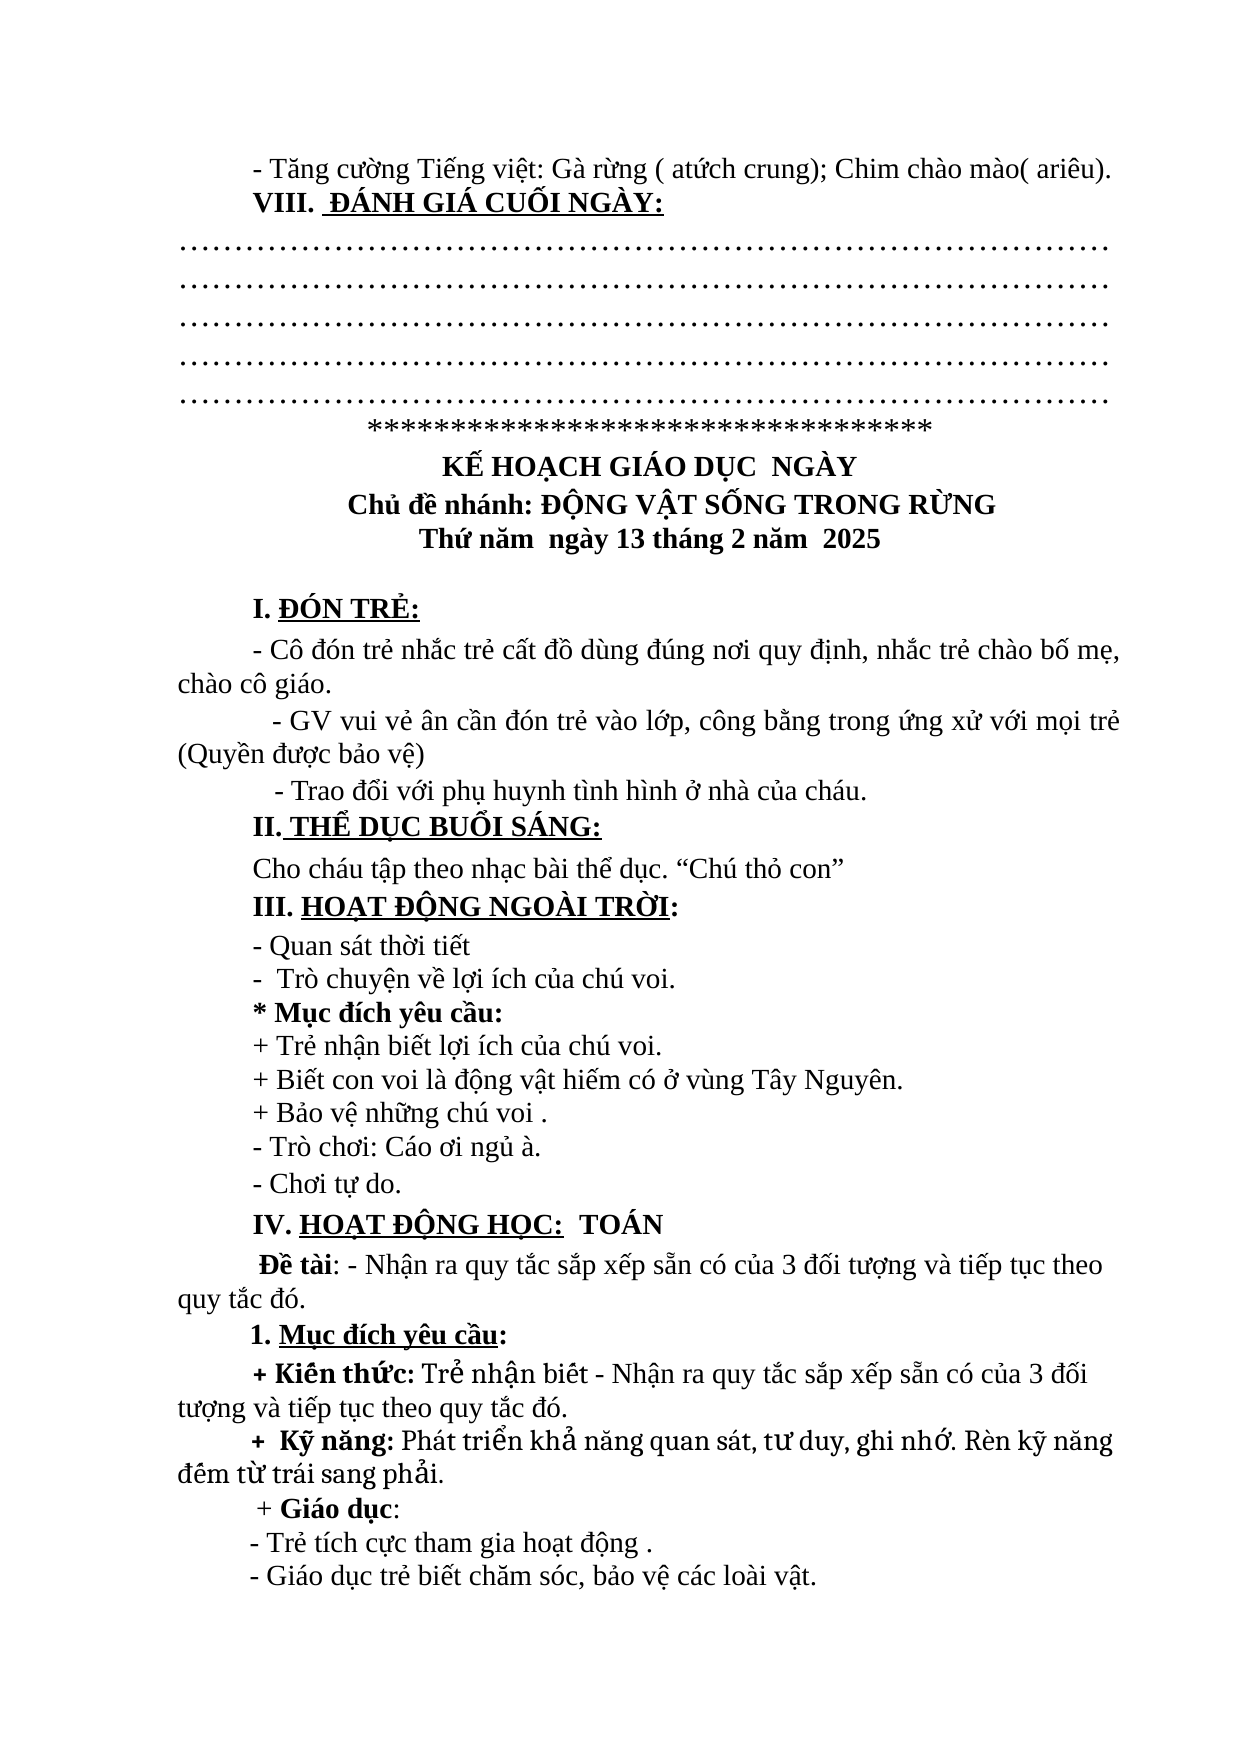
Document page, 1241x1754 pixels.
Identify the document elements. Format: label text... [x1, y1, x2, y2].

text + Bảo vệ những chú voi . [177, 1096, 1122, 1129]
text - Trẻ tích cực tham gia hoạt động . [249, 1525, 1122, 1558]
text - Tăng cường Tiếng việt: Gà rừng ( atứch crung); Chim chào mào( ariêu). [177, 152, 1122, 185]
text - GV vui vẻ ân cần đón trẻ vào lớp, công bằng trong ứng xử với mọi trẻ (Quyền được bảo vệ) [177, 703, 1122, 770]
text - Chơi tự do. [252, 1166, 1122, 1199]
text + Kỹ năng: Phát triển khả năng quan sát, tư duy, ghi nhớ. Rèn kỹ năng đếm từ trái sang phải. [177, 1424, 1122, 1491]
text II. THỂ DỤC BUỔI SÁNG: [177, 809, 1127, 843]
text - Giáo dục trẻ biết chăm sóc, bảo vệ các loài vật. [249, 1558, 1122, 1592]
text I. ĐÓN TRẺ: [177, 591, 1122, 624]
text - Trò chuyện về lợi ích của chú voi. [177, 961, 1122, 995]
text Thứ năm ngày 13 tháng 2 năm 2025 [177, 521, 1122, 554]
text - Cô đón trẻ nhắc trẻ cất đồ dùng đúng nơi quy định, nhắc trẻ chào bố mẹ, chào cô giáo. [177, 632, 1122, 699]
text + Biết con voi là động vật hiếm có ở vùng Tây Nguyên. [177, 1062, 1122, 1096]
text III. HOẠT ĐỘNG NGOÀI TRỜI: [252, 889, 1122, 923]
text IV. HOẠT ĐỘNG HỌC: TOÁN [252, 1207, 1122, 1241]
text * Mục đích yêu cầu: [177, 995, 1122, 1028]
text Đề tài: - Nhận ra quy tắc sắp xếp sẵn có của 3 đối tượng và tiếp tục theo quy tắc đó. [177, 1247, 1122, 1314]
text Chủ đề nhánh: ĐỘNG VẬT SỐNG TRONG RỪNG [162, 487, 1166, 521]
text Cho cháu tập theo nhạc bài thể dục. “Chú thỏ con” [177, 851, 1127, 884]
text …………………………………………………………………………………………………………………………………………………………………………………………………………………………………………………………………………………………………………………………………………………………………………………… [177, 219, 1122, 410]
text + Kiến thức: Trẻ nhận biết - Nhận ra quy tắc sắp xếp sẵn có của 3 đối tượng và tiếp tục theo quy tắc đó. [177, 1356, 1122, 1424]
text - Quan sát thời tiết [252, 928, 1122, 961]
text - Trao đổi với phụ huynh tình hình ở nhà của cháu. [177, 773, 1122, 806]
text VIII. ĐÁNH GIÁ CUỐI NGÀY: [177, 185, 1122, 219]
text KẾ HOẠCH GIÁO DỤC NGÀY [177, 449, 1122, 482]
text 1. Mục đích yêu cầu: [249, 1317, 1122, 1351]
text + Giáo dục: [177, 1491, 1122, 1525]
text + Trẻ nhận biết lợi ích của chú voi. [177, 1028, 1122, 1062]
text - Trò chơi: Cáo ơi ngủ à. [177, 1129, 1122, 1163]
text ********************************** [177, 410, 1122, 449]
